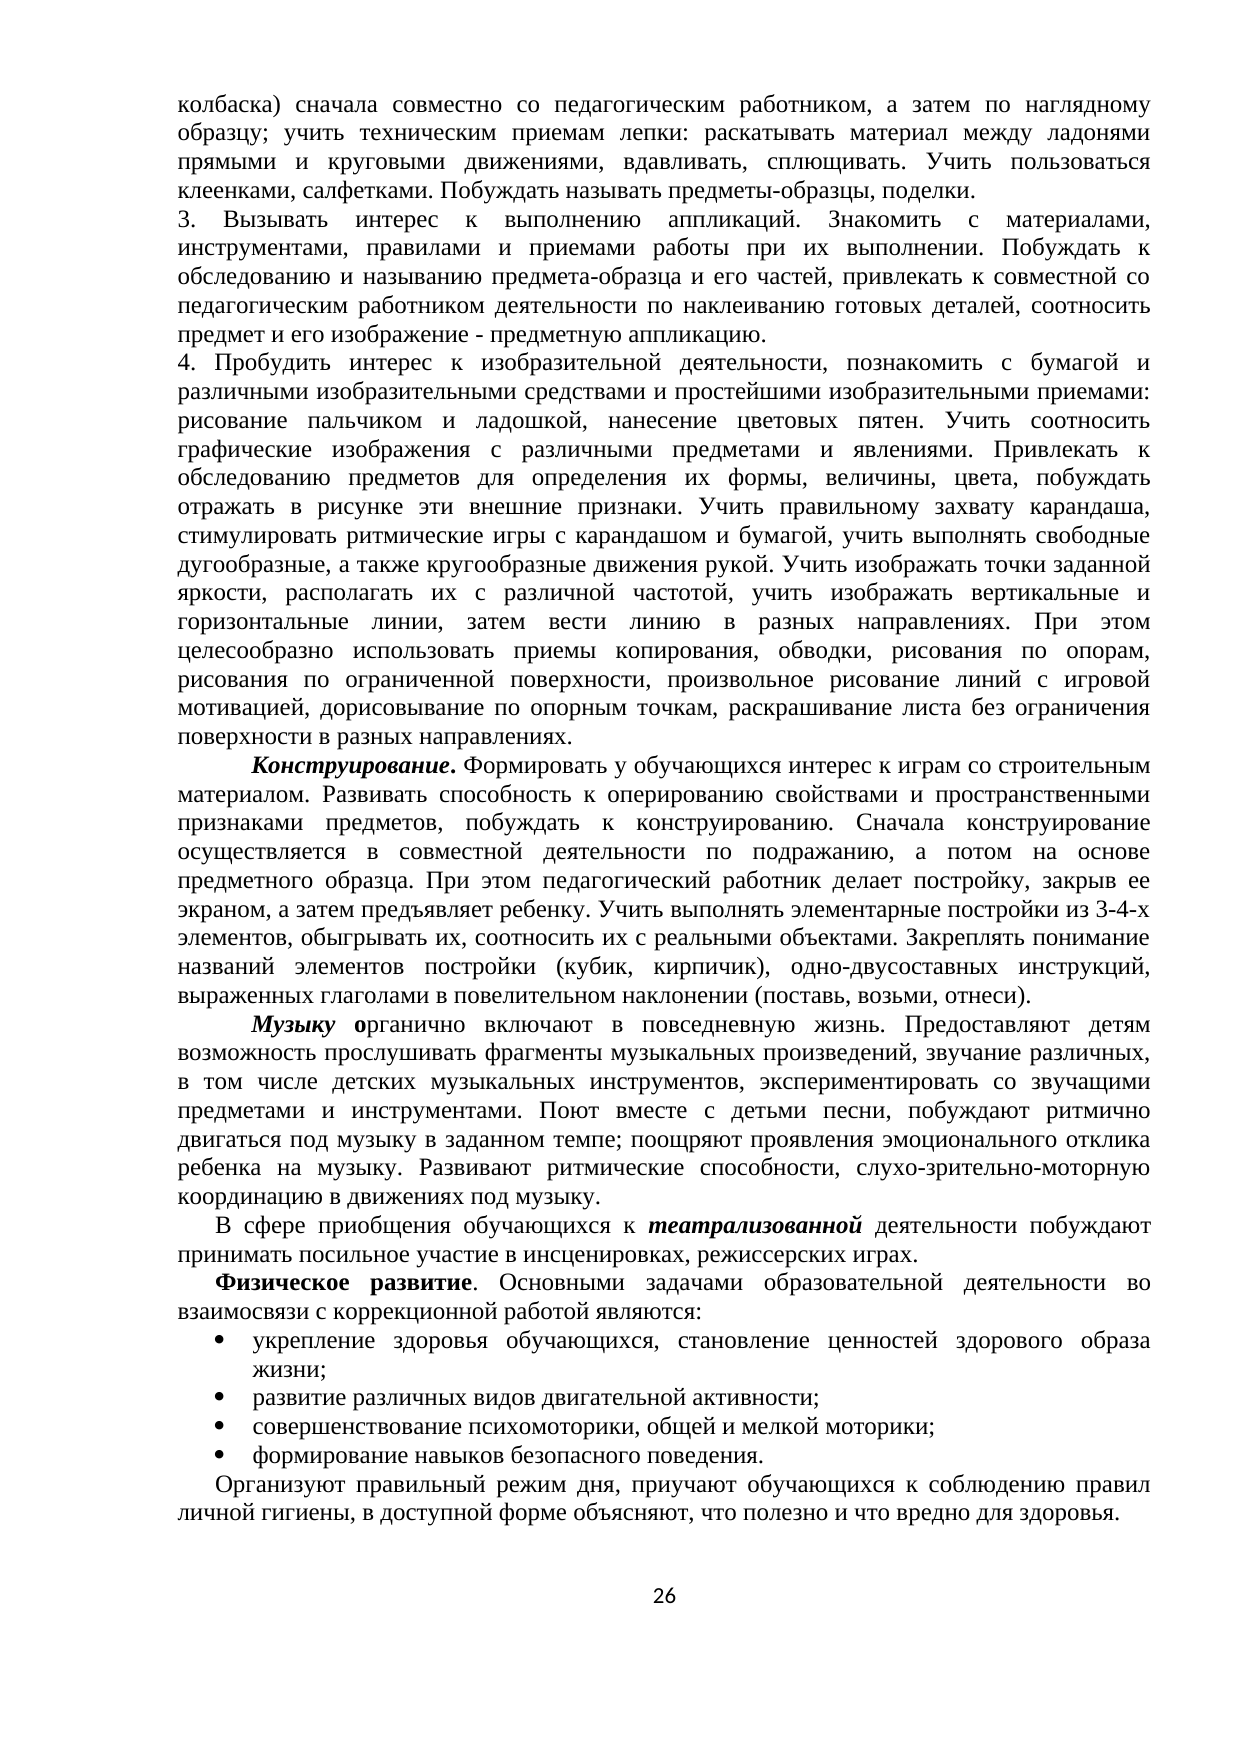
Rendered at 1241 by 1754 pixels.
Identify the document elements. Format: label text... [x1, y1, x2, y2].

text 4. Пробудить интерес к изобразительной деятельности, познакомить с бумагой и различными изобразительными средствами и простейшими изобразительными приемами: рисование пальчиком и ладошкой, нанесение цветовых пятен. Учить соотносить графические изображения с различными предметами и явлениями. Привлекать к обследованию предметов для определения их формы, величины, цвета, побуждать отражать в рисунке эти внешние признаки. Учить правильному захвату карандаша, стимулировать ритмические игры с карандашом и бумагой, учить выполнять свободные дугообразные, а также кругообразные движения рукой. Учить изображать точки заданной яркости, располагать их с различной частотой, учить изображать вертикальные и горизонтальные линии, затем вести линию в разных направлениях. При этом целесообразно использовать приемы копирования, обводки, рисования по опорам, рисования по ограниченной поверхности, произвольное рисование линий с игровой мотивацией, дорисовывание по опорным точкам, раскрашивание листа без ограничения поверхности в разных направлениях. [177, 347, 1151, 750]
text Физическое развитие. Основными задачами образовательной деятельности во взаимосвязи с коррекционной работой являются: [177, 1267, 1151, 1325]
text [177, 89, 1151, 204]
list развитие различных видов двигательной активности; [215, 1382, 1151, 1411]
list укрепление здоровья обучающихся, становление ценностей здорового образа жизни; [215, 1325, 1151, 1382]
text 3. Вызывать интерес к выполнению аппликаций. Знакомить с материалами, инструментами, правилами и приемами работы при их выполнении. Побуждать к обследованию и называнию предмета-образца и его частей, привлекать к совместной со педагогическим работником деятельности по наклеиванию готовых деталей, соотносить предмет и его изображение - предметную аппликацию. [177, 204, 1151, 347]
list формирование навыков безопасного поведения. [215, 1440, 1151, 1469]
text В сфере приобщения обучающихся к театрализованной деятельности побуждают принимать посильное участие в инсценировках, режиссерских играх. [177, 1210, 1151, 1267]
text Музыку органично включают в повседневную жизнь. Предоставляют детям возможность прослушивать фрагменты музыкальных произведений, звучание различных, в том числе детских музыкальных инструментов, экспериментировать со звучащими предметами и инструментами. Поют вместе с детьми песни, побуждают ритмично двигаться под музыку в заданном темпе; поощряют проявления эмоционального отклика ребенка на музыку. Развивают ритмические способности, слухо-зрительно-моторную координацию в движениях под музыку. [177, 1009, 1151, 1210]
text Организуют правильный режим дня, приучают обучающихся к соблюдению правил личной гигиены, в доступной форме объясняют, что полезно и что вредно для здоровья. [177, 1469, 1151, 1526]
list совершенствование психомоторики, общей и мелкой моторики; [215, 1411, 1151, 1440]
text Конструирование. Формировать у обучающихся интерес к играм со строительным материалом. Развивать способность к оперированию свойствами и пространственными признаками предметов, побуждать к конструированию. Сначала конструирование осуществляется в совместной деятельности по подражанию, а потом на основе предметного образца. При этом педагогический работник делает постройку, закрыв ее экраном, а затем предъявляет ребенку. Учить выполнять элементарные постройки из 3-4-х элементов, обыгрывать их, соотносить их с реальными объектами. Закреплять понимание названий элементов постройки (кубик, кирпичик), одно-двусоставных инструкций, выраженных глаголами в повелительном наклонении (поставь, возьми, отнеси). [177, 750, 1151, 1009]
